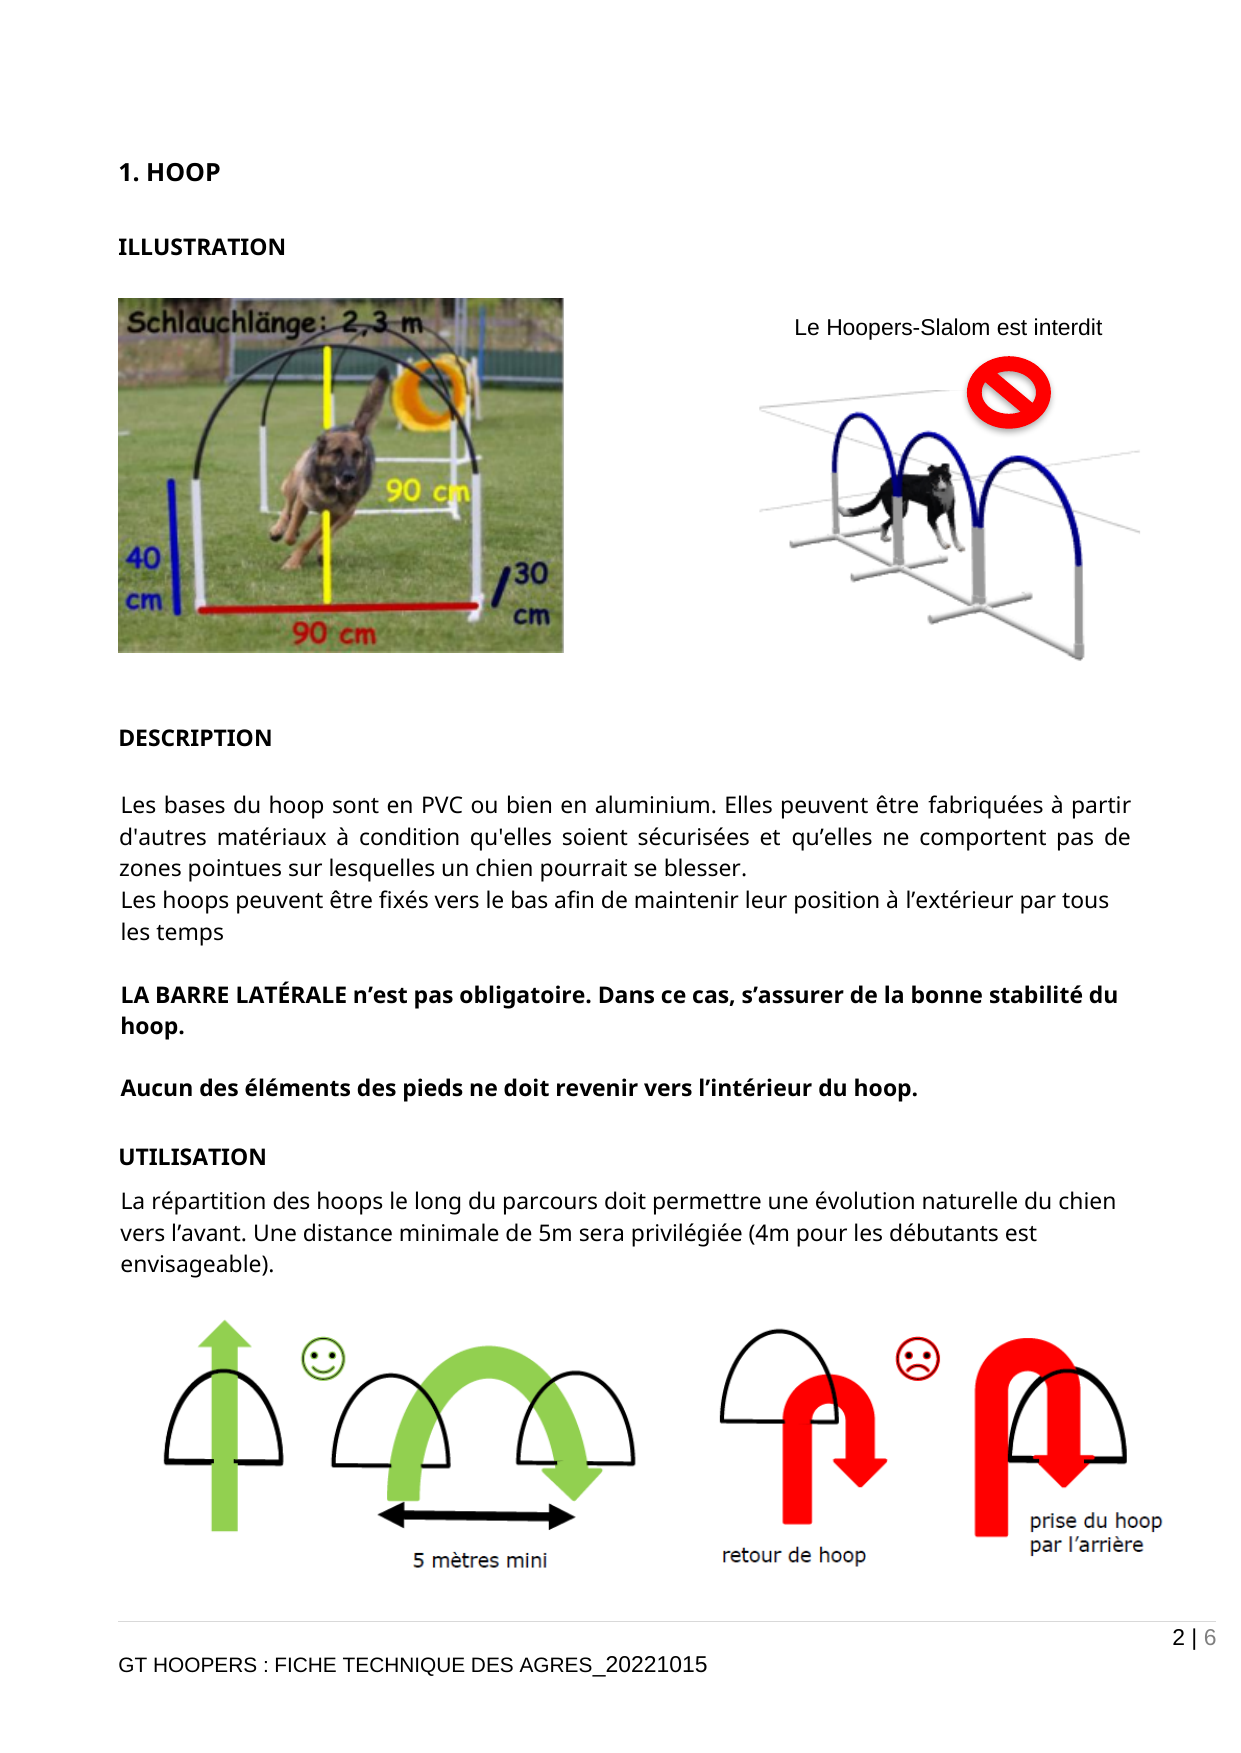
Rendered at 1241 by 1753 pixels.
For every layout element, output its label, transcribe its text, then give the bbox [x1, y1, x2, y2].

picture [119, 1311, 1180, 1578]
subtitle UTILISATION [118, 1141, 1216, 1172]
text Aucun des éléments des pieds ne doit revenir vers l’intérieur du hoop. [120, 1072, 1131, 1103]
picture [759, 390, 1141, 708]
picture [982, 390, 1019, 413]
picture [1019, 390, 1035, 402]
text Les hoops peuvent être fixés vers le bas afin de maintenir leur position à l’extérieur par tous les temps [224, 884, 1131, 947]
subtitle 1. HOOP [118, 154, 1216, 188]
subtitle ILLUSTRATION [118, 231, 1216, 262]
text La répartition des hoops le long du parcours doit permettre une évolution naturelle du chien vers l’avant. Une distance minimale de 5m sera privilégiée (4m pour les débutants est envisageable). [120, 1185, 1131, 1280]
subtitle DESCRIPTION [118, 722, 1216, 753]
text LA BARRE LATÉRALE n’est pas obligatoire. Dans ce cas, s’assurer de la bonne stabilité du hoop. [120, 979, 1131, 1041]
text Les bases du hoop sont en PVC ou bien en aluminium. Elles peuvent être fabriquées à partir d'autres matériaux à condition qu'elles soient sécurisées et qu’elles ne comportent pas de zones pointues sur lesquelles un chien pourrait se blesser. [119, 789, 1131, 883]
picture [118, 298, 578, 653]
